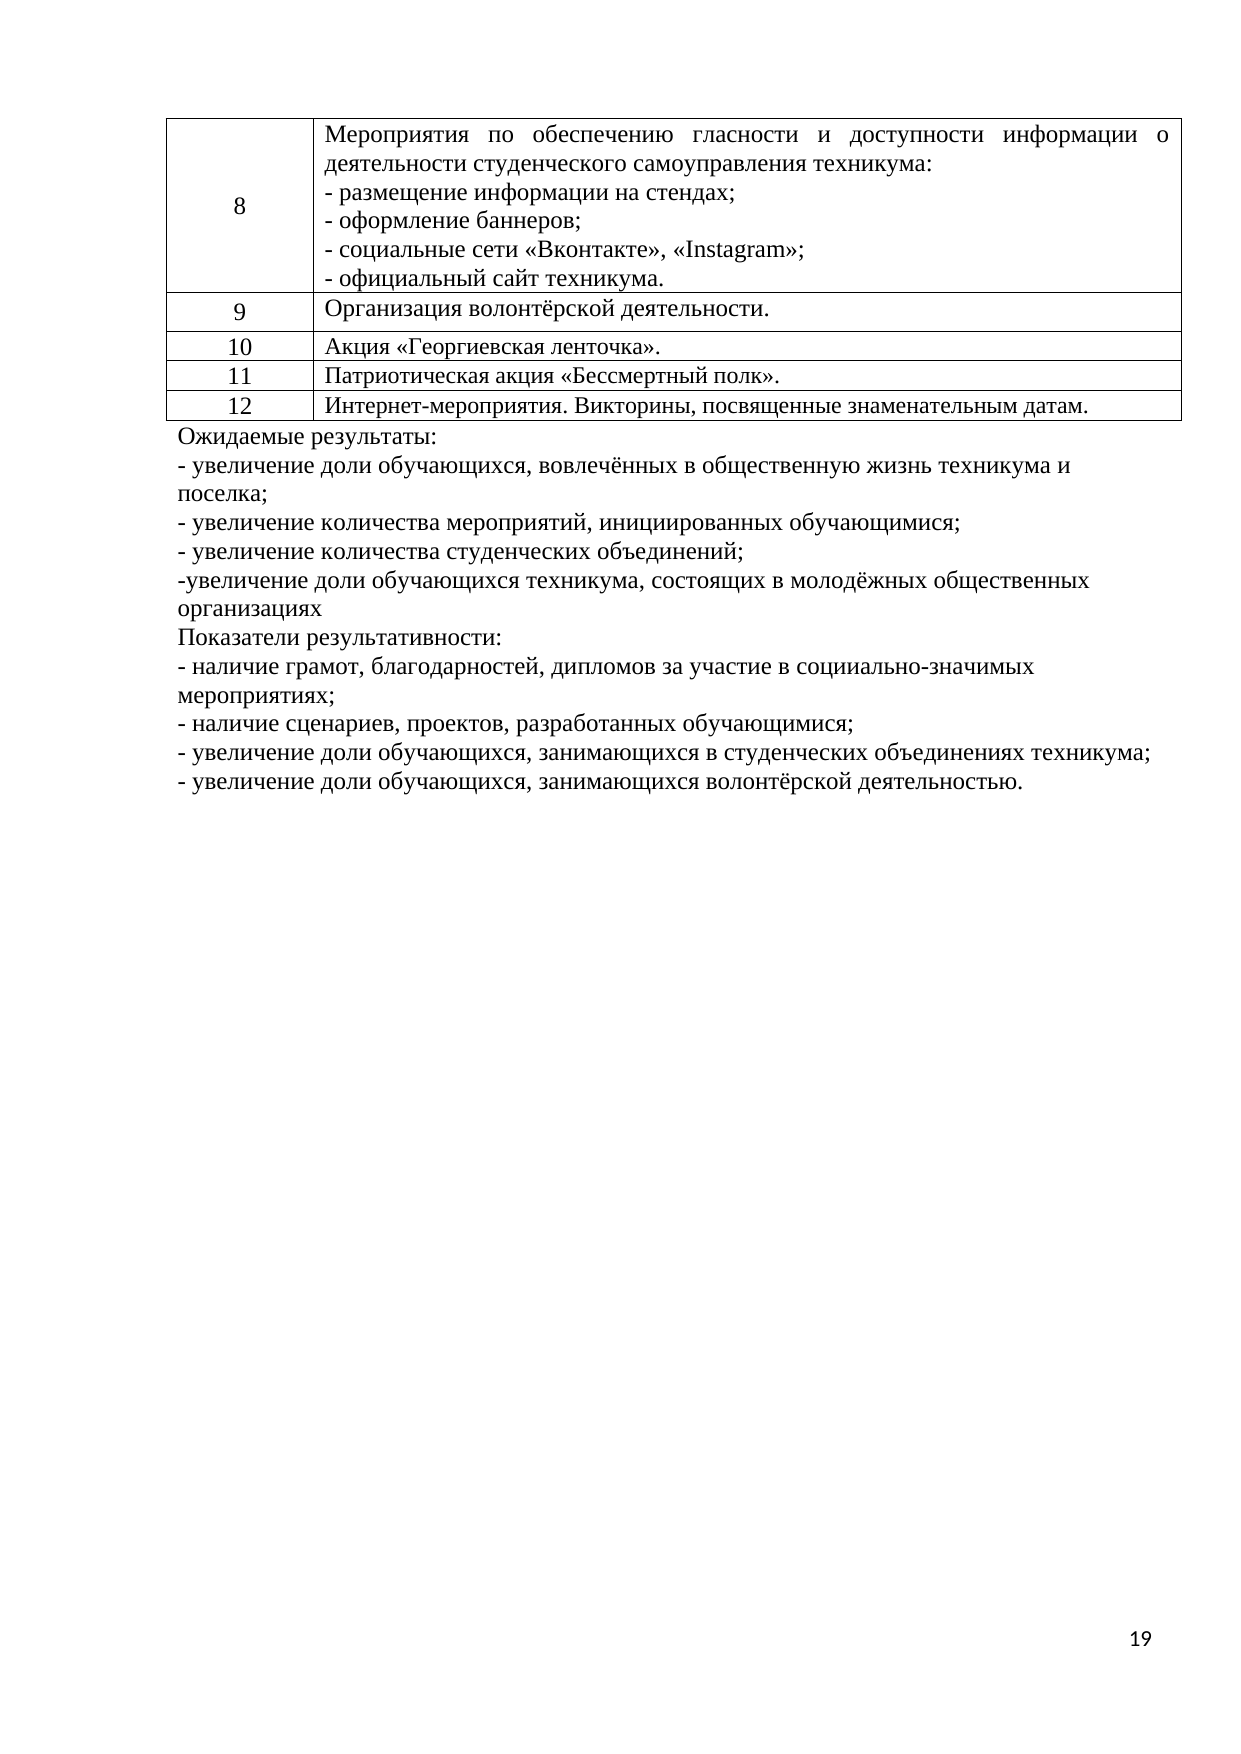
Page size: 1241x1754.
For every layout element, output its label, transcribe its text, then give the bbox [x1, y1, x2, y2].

text - наличие сценариев, проектов, разработанных обучающимися; [177, 708, 1152, 737]
table_cell 11 [167, 361, 313, 390]
text - наличие грамот, благодарностей, дипломов за участие в социиально-значимых мероприятиях; [177, 651, 1152, 708]
text - увеличение доли обучающихся, вовлечённых в общественную жизнь техникума и поселка; [177, 450, 1152, 507]
table_cell Мероприятия по обеспечению гласности и доступности информации о деятельности студенческого самоуправления техникума: - размещение информации на стендах; - оформление баннеров; - социальные сети «Вконтакте», «Instagram»; - официальный сайт техникума. [314, 119, 1181, 292]
table_cell 8 [167, 119, 313, 292]
text -увеличение доли обучающихся техникума, состоящих в молодёжных общественных организациях [177, 565, 1152, 622]
text - увеличение количества студенческих объединений; [177, 536, 1152, 565]
text - увеличение доли обучающихся, занимающихся в студенческих объединениях техникума; [177, 737, 1152, 766]
text Показатели результативности: [177, 622, 1152, 651]
table_cell Акция «Георгиевская ленточкa». [314, 332, 1181, 360]
text Ожидаемые результаты: [177, 421, 1152, 450]
table_cell Интернет-мероприятия. Викторины, посвященные знаменательным датам. [314, 391, 1181, 420]
table_cell 9 [167, 293, 313, 331]
table_cell Организация волонтёрской деятельности. [314, 293, 1181, 331]
table_cell Патриотическая акция «Бессмертный полк». [314, 361, 1181, 390]
text - увеличение количества мероприятий, инициированных обучающимися; [177, 507, 1152, 536]
table_cell 12 [167, 391, 313, 420]
text - увеличение доли обучающихся, занимающихся волонтёрской деятельностью. [177, 766, 1152, 795]
table_cell 10 [167, 332, 313, 360]
